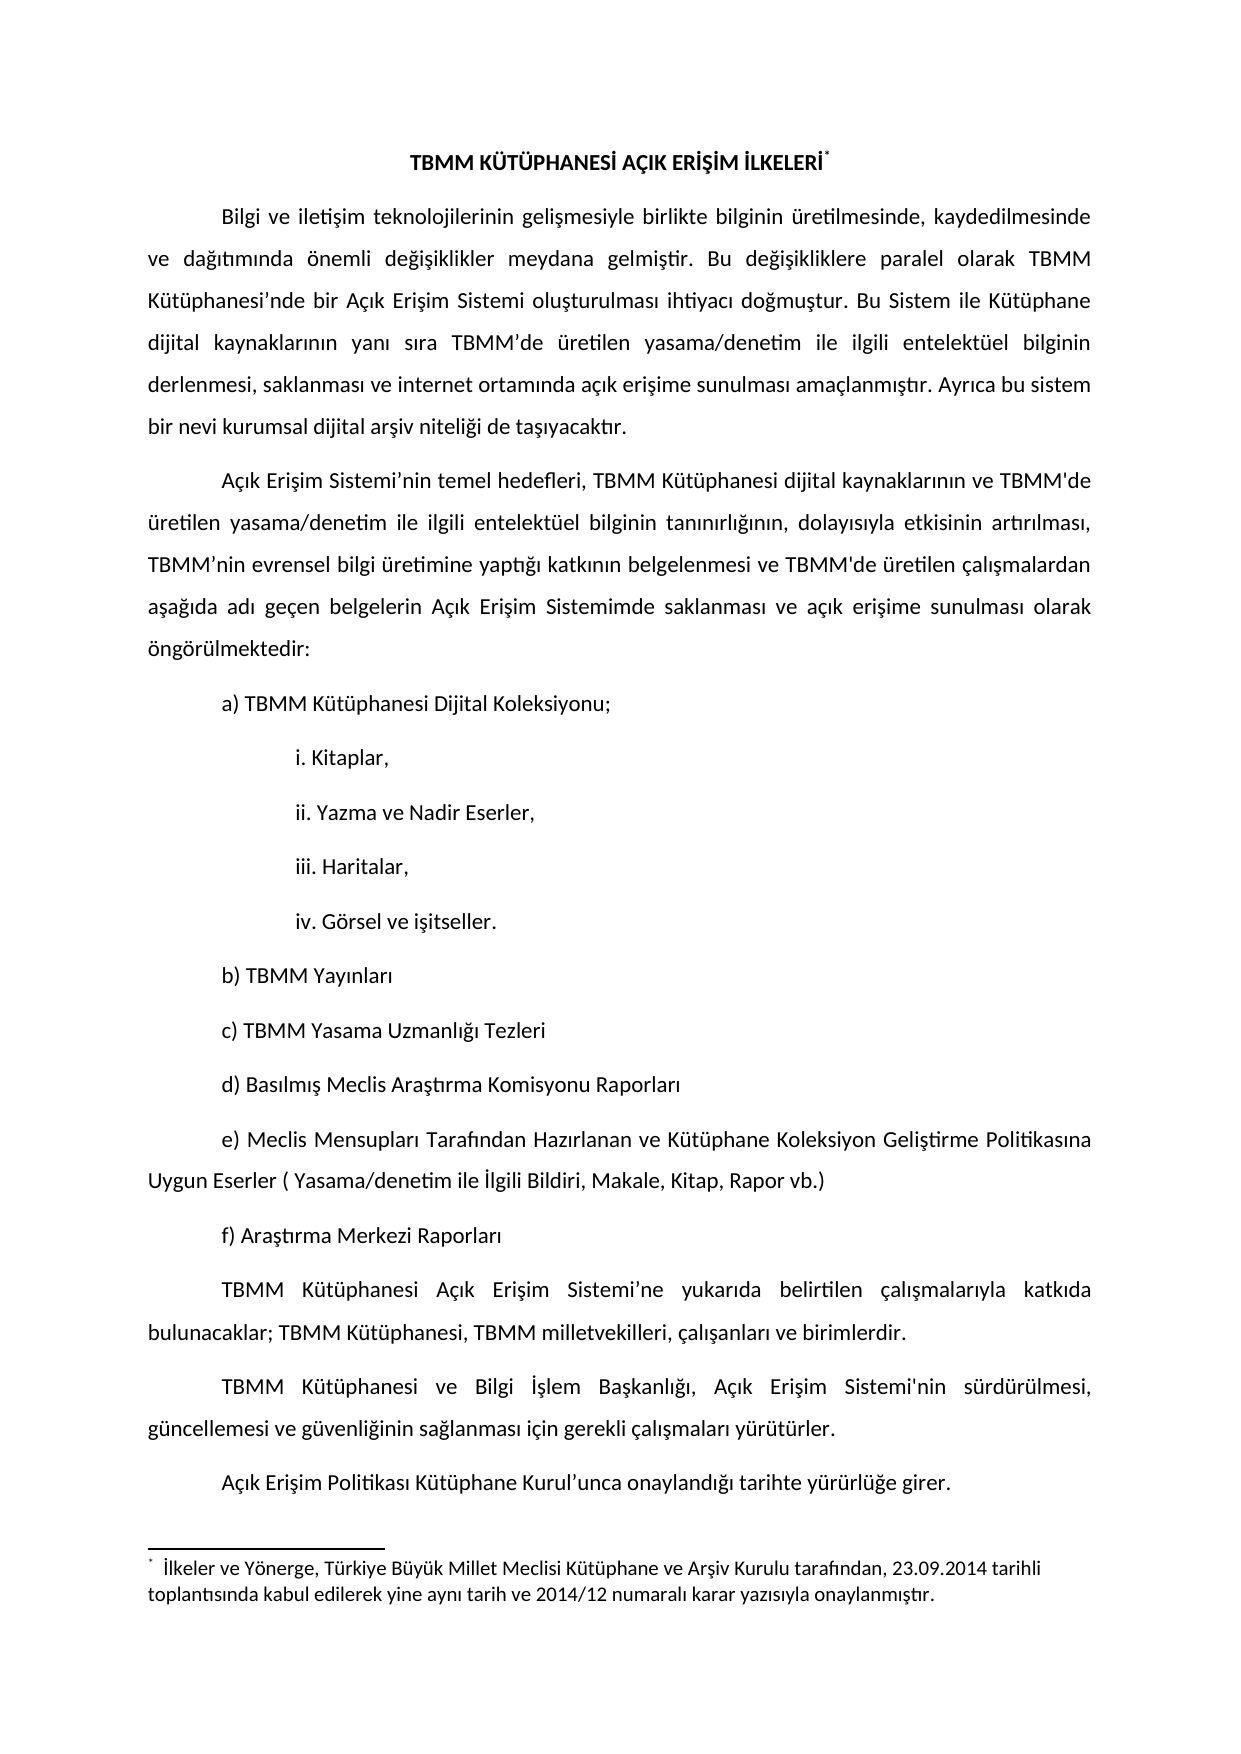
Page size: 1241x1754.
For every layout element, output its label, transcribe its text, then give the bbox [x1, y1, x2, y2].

text Bilgi ve iletişim teknolojilerinin gelişmesiyle birlikte bilginin üretilmesinde, kaydedilmesinde ve dağıtımında önemli değişiklikler meydana gelmiştir. Bu değişikliklere paralel olarak TBMM Kütüphanesi’nde bir Açık Erişim Sistemi oluşturulması ihtiyacı doğmuştur. Bu Sistem ile Kütüphane dijital kaynaklarının yanı sıra TBMM’de üretilen yasama/denetim ile ilgili entelektüel bilginin derlenmesi, saklanması ve internet ortamında açık erişime sunulması amaçlanmıştır. Ayrıca bu sistem bir nevi kurumsal dijital arşiv niteliği de taşıyacaktır. [148, 202, 1093, 440]
text TBMM Kütüphanesi Açık Erişim Sistemi’ne yukarıda belirtilen çalışmalarıyla katkıda bulunacaklar; TBMM Kütüphanesi, TBMM milletvekilleri, çalışanları ve birimlerdir. [148, 1276, 1093, 1346]
text Açık Erişim Sistemi’nin temel hedefleri, TBMM Kütüphanesi dijital kaynaklarının ve TBMM'de üretilen yasama/denetim ile ilgili entelektüel bilginin tanınırlığının, dolayısıyla etkisinin artırılması, TBMM’nin evrensel bilgi üretimine yaptığı katkının belgelenmesi ve TBMM'de üretilen çalışmalardan aşağıda adı geçen belgelerin Açık Erişim Sistemimde saklanması ve açık erişime sunulması olarak öngörülmektedir: [148, 466, 1093, 662]
text i. Kitaplar, [221, 743, 1093, 771]
text TBMM Kütüphanesi ve Bilgi İşlem Başkanlığı, Açık Erişim Sistemi'nin sürdürülmesi, güncellemesi ve güvenliğinin sağlanması için gerekli çalışmaları yürütürler. [148, 1372, 1093, 1442]
text iii. Haritalar, [221, 852, 1093, 880]
text f) Araştırma Merkezi Raporları [148, 1221, 1093, 1249]
text iv. Görsel ve işitseller. [221, 907, 1093, 935]
text e) Meclis Mensupları Tarafından Hazırlanan ve Kütüphane Koleksiyon Geliştirme Politikasına Uygun Eserler ( Yasama/denetim ile İlgili Bildiri, Makale, Kitap, Rapor vb.) [148, 1125, 1093, 1195]
text Açık Erişim Politikası Kütüphane Kurul’unca onaylandığı tarihte yürürlüğe girer. [148, 1468, 1093, 1497]
text b) TBMM Yayınları [148, 961, 1093, 989]
text TBMM KÜTÜPHANESİ AÇIK ERİŞİM İLKELERİ* [148, 148, 1093, 176]
text c) TBMM Yasama Uzmanlığı Tezleri [148, 1016, 1093, 1044]
text d) Basılmış Meclis Araştırma Komisyonu Raporları [148, 1070, 1093, 1098]
text a) TBMM Kütüphanesi Dijital Koleksiyonu; [148, 689, 1093, 717]
text ii. Yazma ve Nadir Eserler, [221, 798, 1093, 826]
